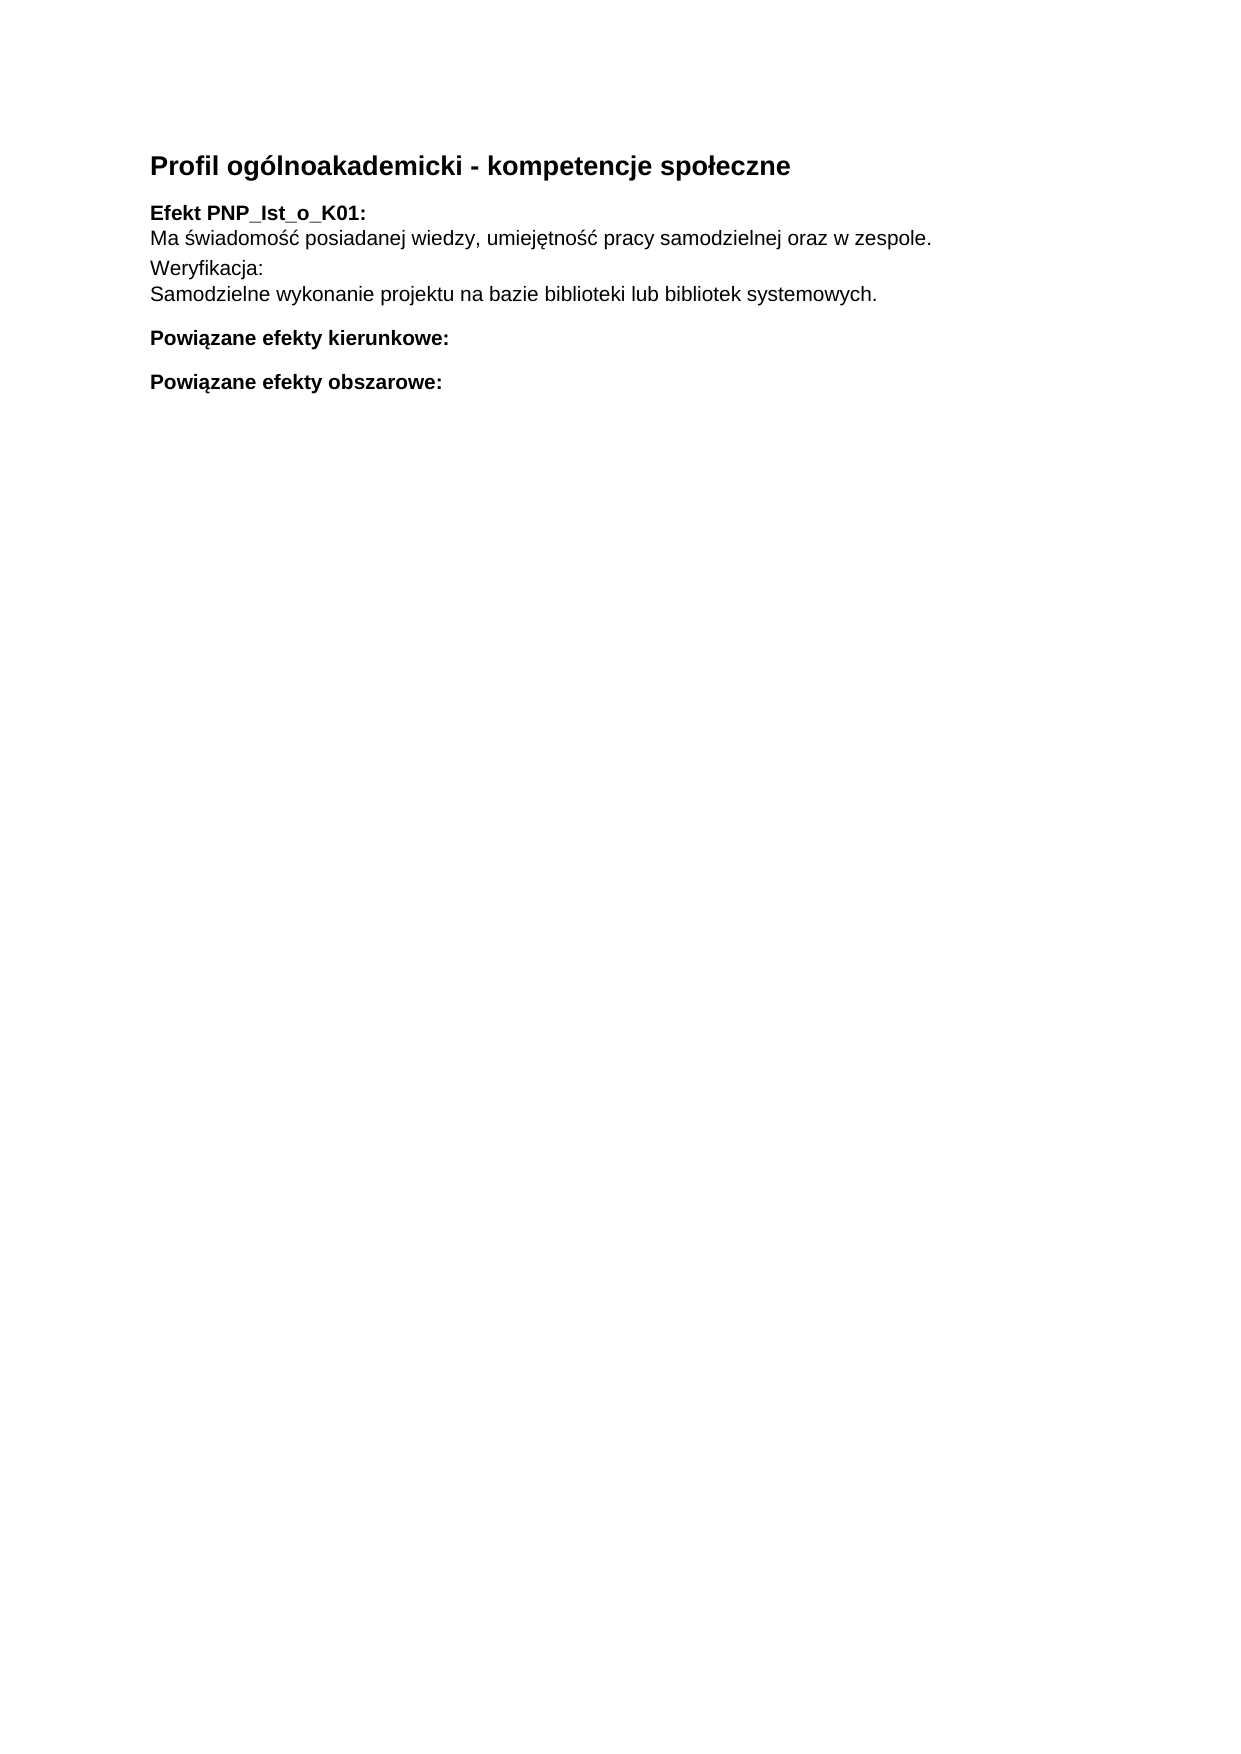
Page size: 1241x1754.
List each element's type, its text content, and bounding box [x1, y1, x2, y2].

subtitle Profil ogólnoakademicki - kompetencje społeczne [150, 150, 1090, 181]
text Ma świadomość posiadanej wiedzy, umiejętność pracy samodzielnej oraz w zespole. [150, 226, 1090, 250]
text Powiązane efekty obszarowe: [150, 370, 1090, 394]
text Samodzielne wykonanie projektu na bazie biblioteki lub bibliotek systemowych. [150, 282, 1090, 306]
text Weryfikacja: [150, 256, 1090, 280]
text Efekt PNP_Ist_o_K01: [150, 201, 1090, 225]
text Powiązane efekty kierunkowe: [150, 326, 1090, 350]
